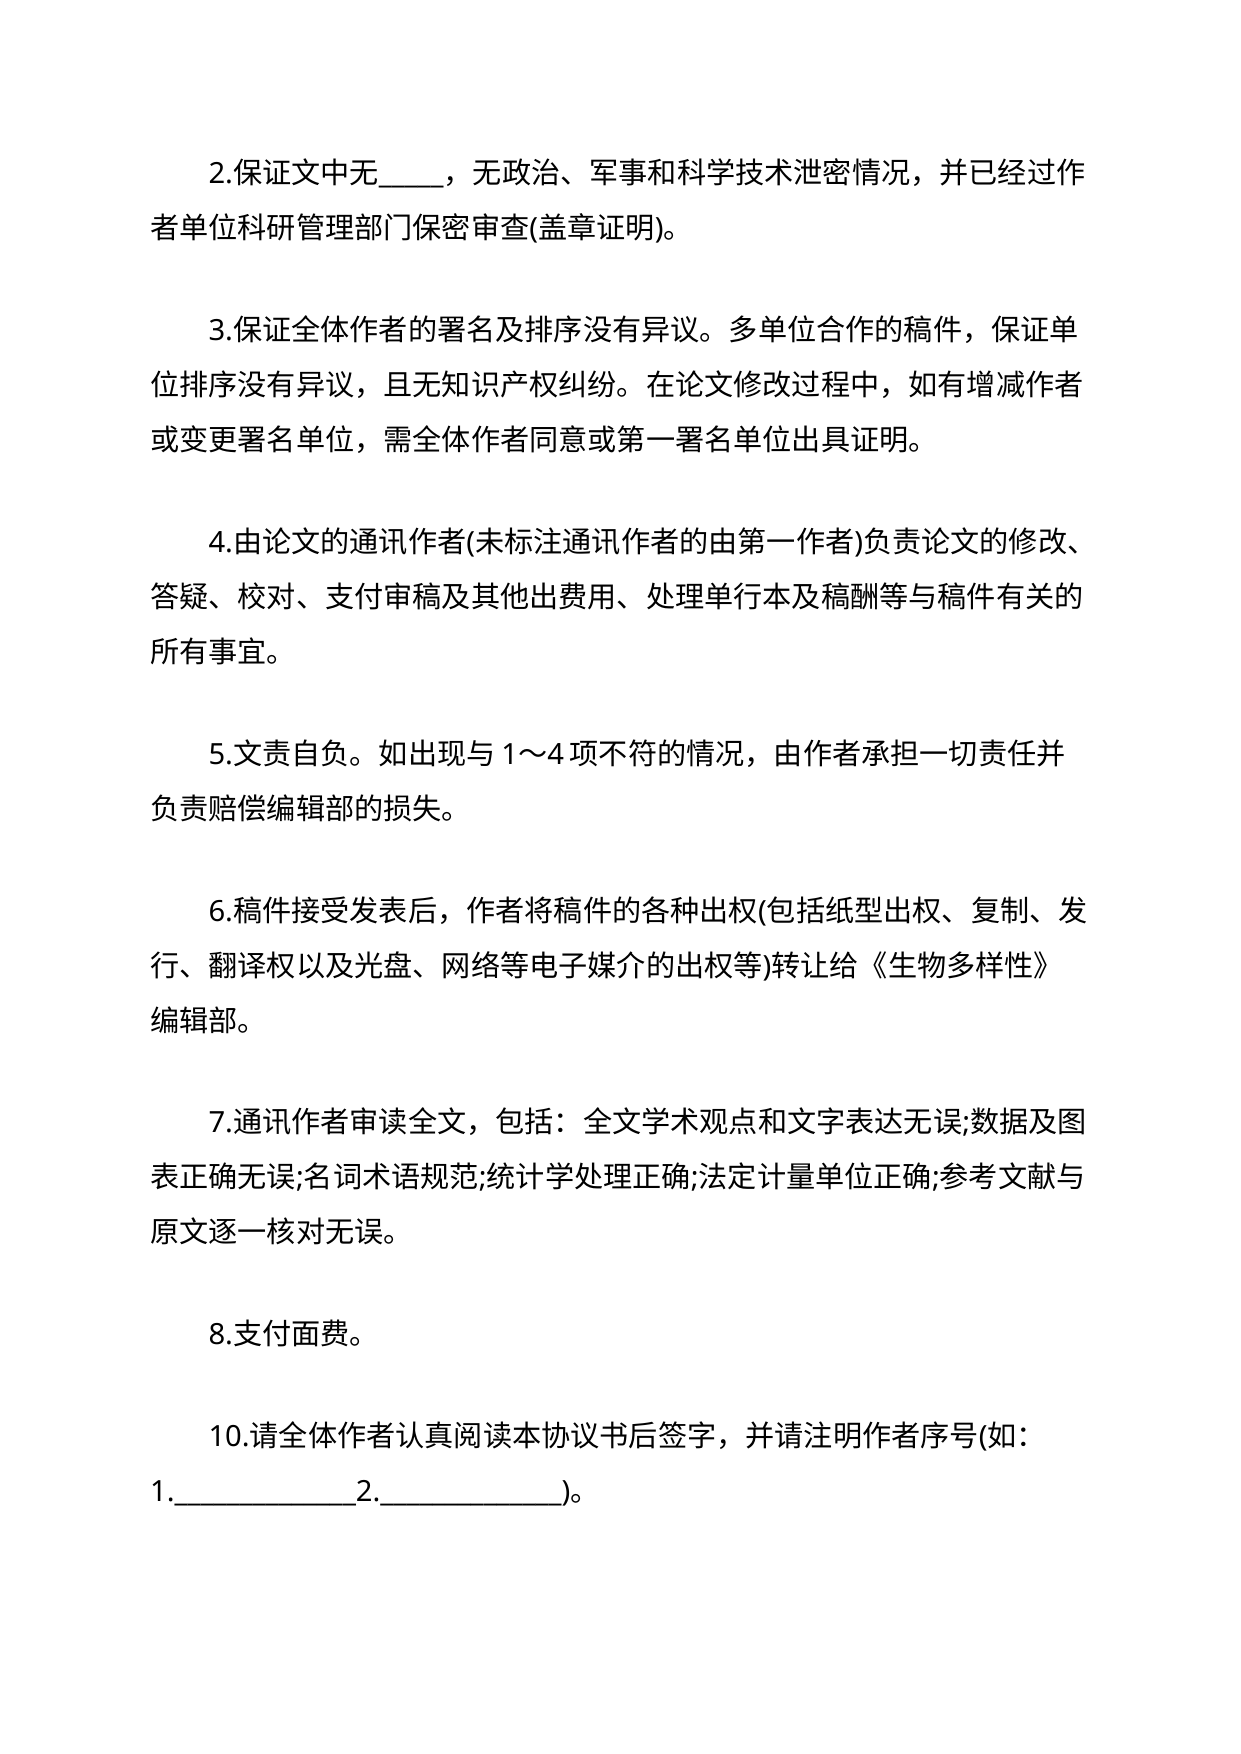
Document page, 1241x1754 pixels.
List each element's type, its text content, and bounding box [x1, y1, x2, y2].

text 6.稿件接受发表后，作者将稿件的各种出权(包括纸型出权、复制、发行、翻译权以及光盘、网络等电子媒介的出权等)转让给《生物多样性》编辑部。 [150, 887, 1090, 1039]
text 10.请全体作者认真阅读本协议书后签字，并请注明作者序号(如：1.______________2.______________)。 [150, 1413, 1090, 1510]
text 8.支付面费。 [150, 1311, 1090, 1353]
text 3.保证全体作者的署名及排序没有异议。多单位合作的稿件，保证单位排序没有异议，且无知识产权纠纷。在论文修改过程中，如有增减作者或变更署名单位，需全体作者同意或第一署名单位出具证明。 [150, 307, 1090, 459]
text 4.由论文的通讯作者(未标注通讯作者的由第一作者)负责论文的修改、答疑、校对、支付审稿及其他出费用、处理单行本及稿酬等与稿件有关的所有事宜。 [150, 519, 1090, 671]
text 7.通讯作者审读全文，包括：全文学术观点和文字表达无误;数据及图表正确无误;名词术语规范;统计学处理正确;法定计量单位正确;参考文献与原文逐一核对无误。 [150, 1099, 1090, 1251]
text 2.保证文中无_____，无政治、军事和科学技术泄密情况，并已经过作者单位科研管理部门保密审查(盖章证明)。 [150, 150, 1090, 247]
text 5.文责自负。如出现与1～4项不符的情况，由作者承担一切责任并负责赔偿编辑部的损失。 [150, 730, 1090, 828]
